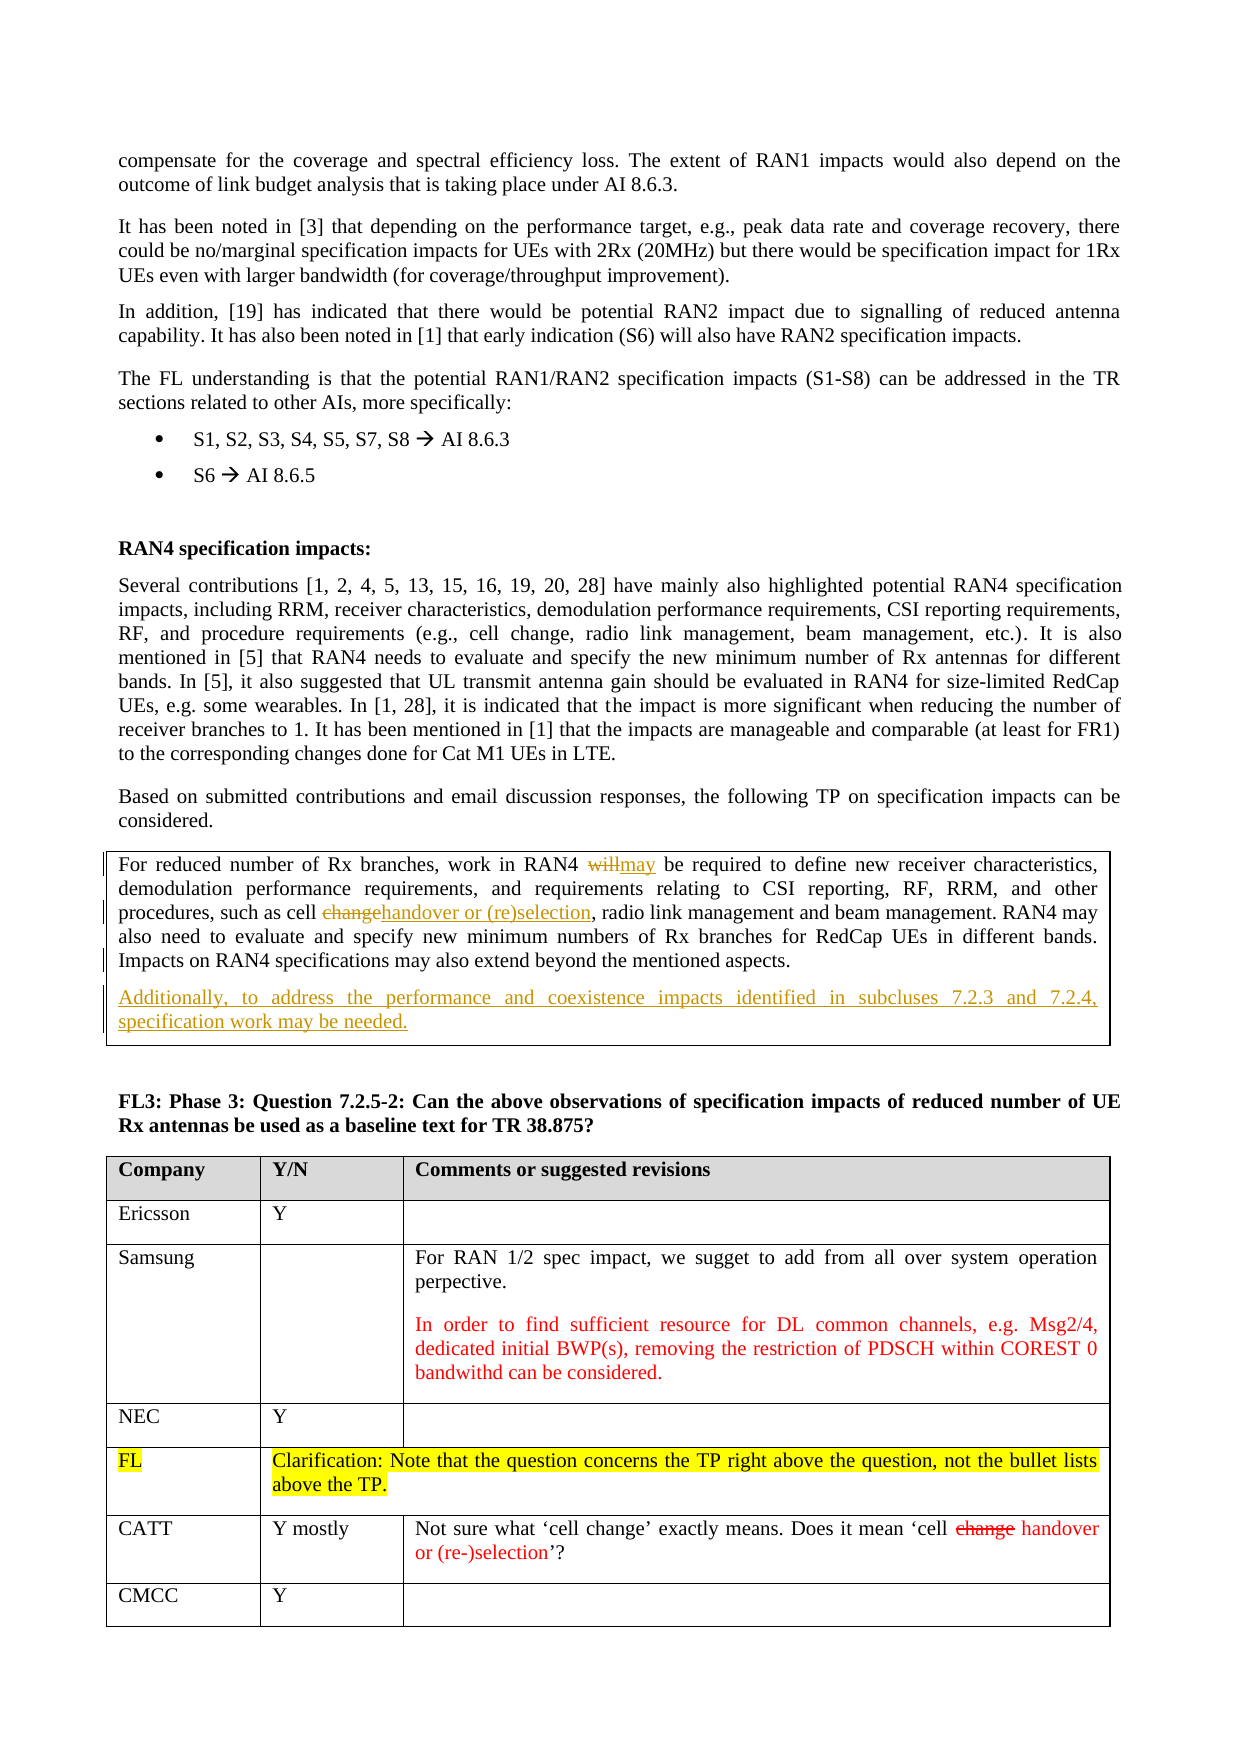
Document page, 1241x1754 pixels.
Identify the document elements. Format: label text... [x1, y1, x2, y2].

text The FL understanding is that the potential RAN1/RAN2 specification impacts (S1-S8) can be addressed in the TR sections related to other AIs, more specifically: [118, 366, 1122, 414]
text Based on submitted contributions and email discussion responses, the following TP on specification impacts can be considered. [118, 784, 1122, 832]
list S1, S2, S3, S4, S5, S7, S8 AI 8.6.3 [156, 427, 1122, 451]
table_header Y/N [261, 1157, 403, 1200]
table_cell Y [261, 1584, 403, 1626]
table_cell CMCC [107, 1584, 260, 1626]
table_cell CATT [107, 1516, 260, 1582]
table_cell FL [107, 1448, 260, 1514]
table_header For reduced number of Rx branches, work in RAN4 be required to define new receiver characteristics, demodulation performance requirements, and requirements relating to CSI reporting, RF, RRM, and other procedures, such as cell , radio link management and beam management. RAN4 may also need to evaluate and specify new minimum numbers of Rx branches for RedCap UEs in different bands. Impacts on RAN4 specifications may also extend beyond the mentioned aspects. [107, 852, 1109, 1045]
text FL3: Phase 3: Question 7.2.5-2: Can the above observations of specification impacts of reduced number of UE Rx antennas be used as a baseline text for TR 38.875? [118, 1089, 1122, 1137]
table_cell [261, 1245, 403, 1403]
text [118, 147, 1122, 196]
table_cell [404, 1404, 1109, 1447]
table_cell NEC [107, 1404, 260, 1447]
table_cell Y mostly [261, 1516, 403, 1582]
text Several contributions [1, 2, 4, 5, 13, 15, 16, 19, 20, 28] have mainly also highlighted potential RAN4 specification impacts, including RRM, receiver characteristics, demodulation performance requirements, CSI reporting requirements, RF, and procedure requirements (e.g., cell change, radio link management, beam management, etc.). It is also mentioned in [5] that RAN4 needs to evaluate and specify the new minimum number of Rx antennas for different bands. In [5], it also suggested that UL transmit antenna gain should be evaluated in RAN4 for size-limited RedCap UEs, e.g. some wearables. In [1, 28], it is indicated that the impact is more significant when reducing the number of receiver branches to 1. It has been mentioned in [1] that the impacts are manageable and comparable (at least for FR1) to the corresponding changes done for Cat M1 UEs in LTE. [118, 573, 1122, 765]
table_header Comments or suggested revisions [404, 1157, 1109, 1200]
table_cell Not sure what ‘cell change’ exactly means. Does it mean ‘cell change handover or (re-)selection’? [404, 1516, 1109, 1582]
table_cell Clarification: Note that the question concerns the TP right above the question, not the bullet lists above the TP. [261, 1448, 1109, 1514]
table_cell [404, 1584, 1109, 1626]
table_cell Y [261, 1201, 403, 1244]
table_cell [404, 1201, 1109, 1244]
table_cell Ericsson [107, 1201, 260, 1244]
table_cell For RAN 1/2 spec impact, we sugget to add from all over system operation perpective. In order to find sufficient resource for DL common channels, e.g. Msg2/4, dedicated initial BWP(s), removing the restriction of PDSCH within COREST 0 bandwithd can be considered. [404, 1245, 1109, 1403]
list S6 AI 8.6.5 [156, 463, 1122, 487]
text RAN4 specification impacts: [118, 536, 1122, 560]
table_header Company [107, 1157, 260, 1200]
text It has been noted in [3] that depending on the performance target, e.g., peak data rate and coverage recovery, there could be no/marginal specification impacts for UEs with 2Rx (20MHz) but there would be specification impact for 1Rx UEs even with larger bandwidth (for coverage/throughput improvement). [118, 214, 1122, 287]
table_cell Samsung [107, 1245, 260, 1403]
text In addition, [19] has indicated that there would be potential RAN2 impact due to signalling of reduced antenna capability. It has also been noted in [1] that early indication (S6) will also have RAN2 specification impacts. [118, 299, 1122, 347]
table_cell Y [261, 1404, 403, 1447]
